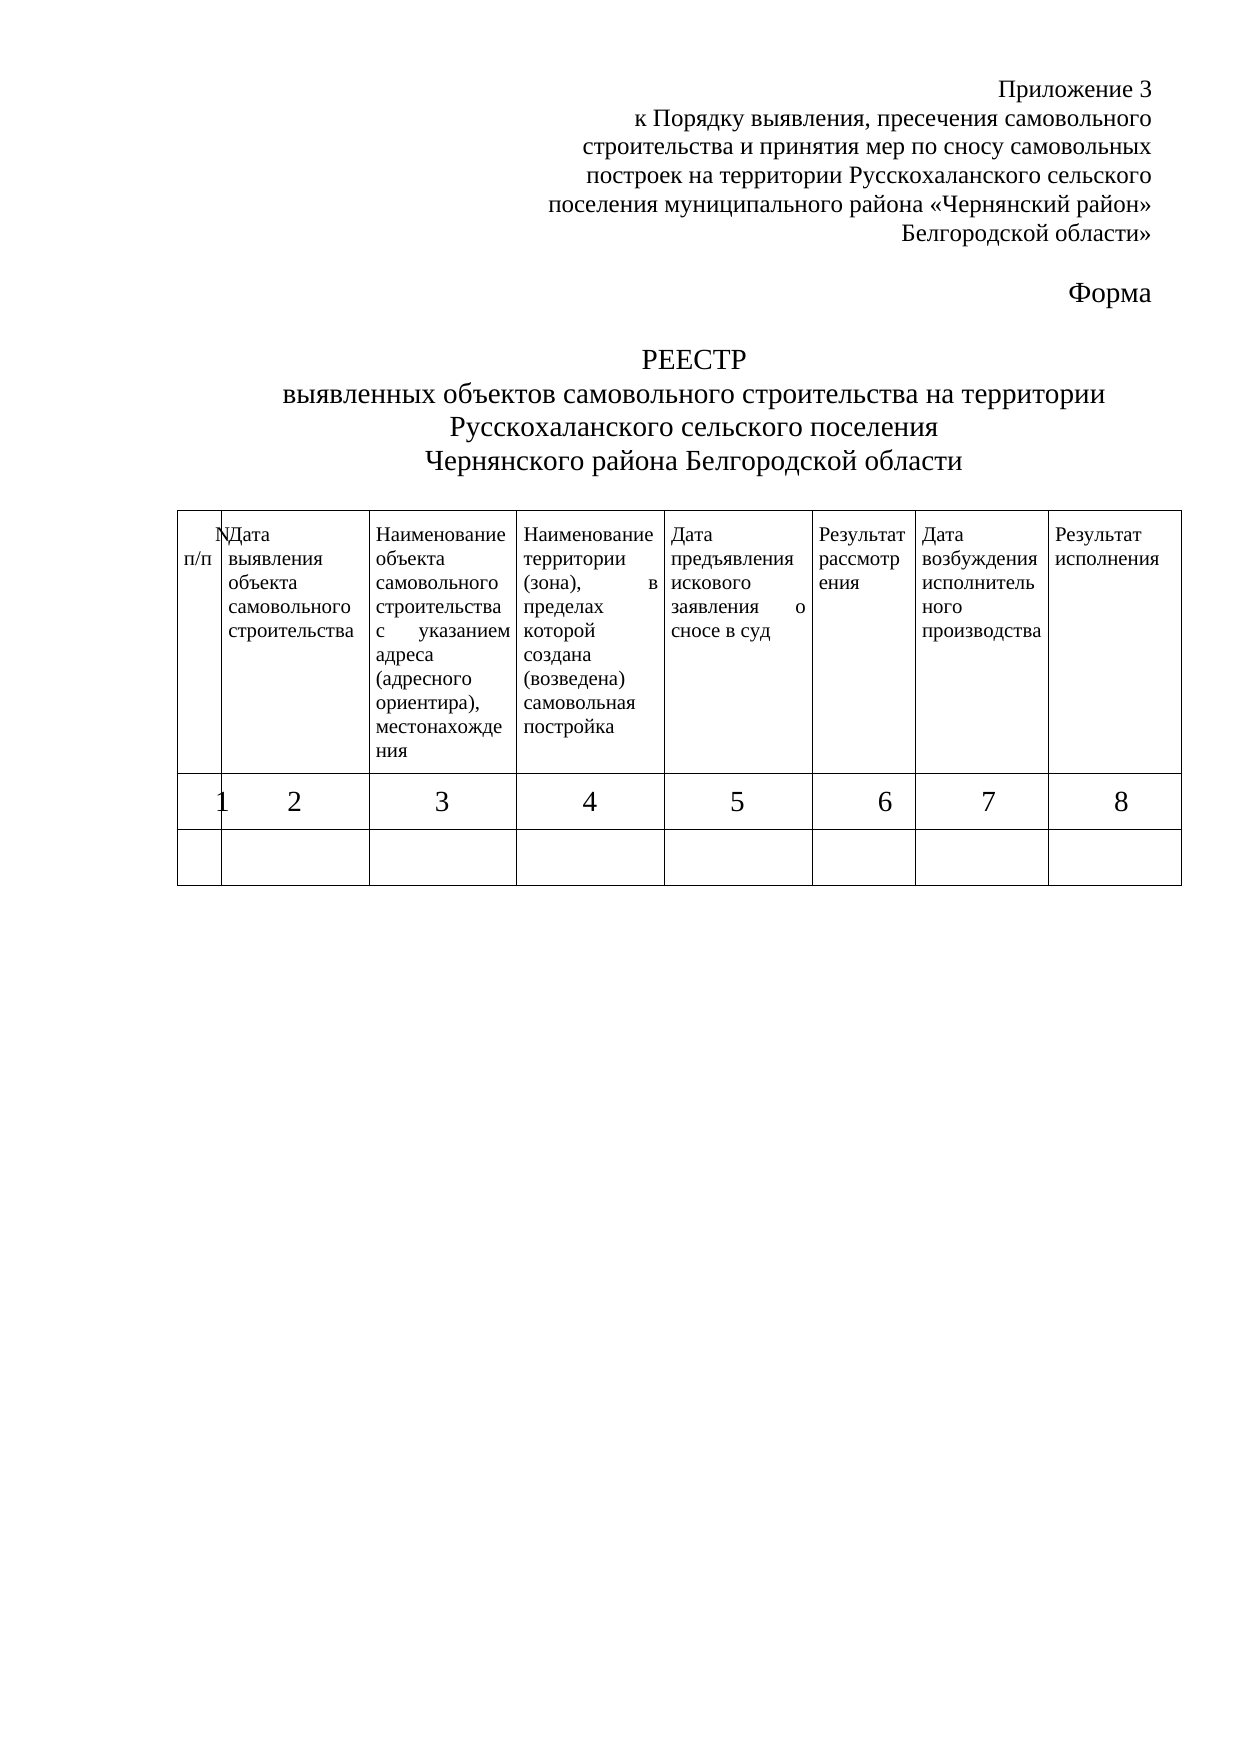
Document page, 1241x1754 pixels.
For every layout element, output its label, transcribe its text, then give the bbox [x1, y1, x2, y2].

text Белгородской области» [177, 218, 1152, 246]
text Чернянского района Белгородской области [177, 443, 1152, 476]
table_cell [178, 830, 221, 884]
table_header Наименование территории (зона), в пределах которой создана (возведена) самовольная постройка [517, 511, 664, 773]
table_cell 2 [222, 774, 369, 829]
text РЕЕСТР [177, 342, 1152, 376]
table_header Дата возбуждения исполнительного производства [916, 511, 1048, 773]
table_cell 7 [916, 774, 1048, 829]
table_cell 1 [178, 774, 221, 829]
table_cell [665, 830, 812, 884]
table_cell [813, 830, 915, 884]
table_header Дата предъявления искового заявления о сносе в суд [665, 511, 812, 773]
text Русскохаланского сельского поселения [177, 409, 1152, 443]
table_cell [222, 830, 369, 884]
text Приложение 3 [177, 74, 1152, 103]
table_cell [1049, 830, 1181, 884]
table_header Результат исполнения [1049, 511, 1181, 773]
table_cell [916, 830, 1048, 884]
table_header Результат рассмотрения [813, 511, 915, 773]
text Форма [177, 275, 1152, 309]
table_cell [370, 830, 516, 884]
table_cell 6 [813, 774, 915, 829]
text построек на территории Русскохаланского сельского [177, 160, 1152, 189]
table_header Nп/п [178, 511, 221, 773]
text строительства и принятия мер по сносу самовольных [177, 131, 1152, 160]
table_header Дата выявления объекта самовольного строительства [222, 511, 369, 773]
table_cell 5 [665, 774, 812, 829]
table_cell 3 [370, 774, 516, 829]
table_header Наименование объекта самовольного строительства с указанием адреса (адресного ориентира), местонахождения [370, 511, 516, 773]
table_cell 4 [517, 774, 664, 829]
text выявленных объектов самовольного строительства на территории [177, 376, 1152, 409]
table_cell 8 [1049, 774, 1181, 829]
text к Порядку выявления, пресечения самовольного [177, 103, 1152, 131]
table_cell [517, 830, 664, 884]
text поселения муниципального района «Чернянский район» [177, 189, 1152, 218]
